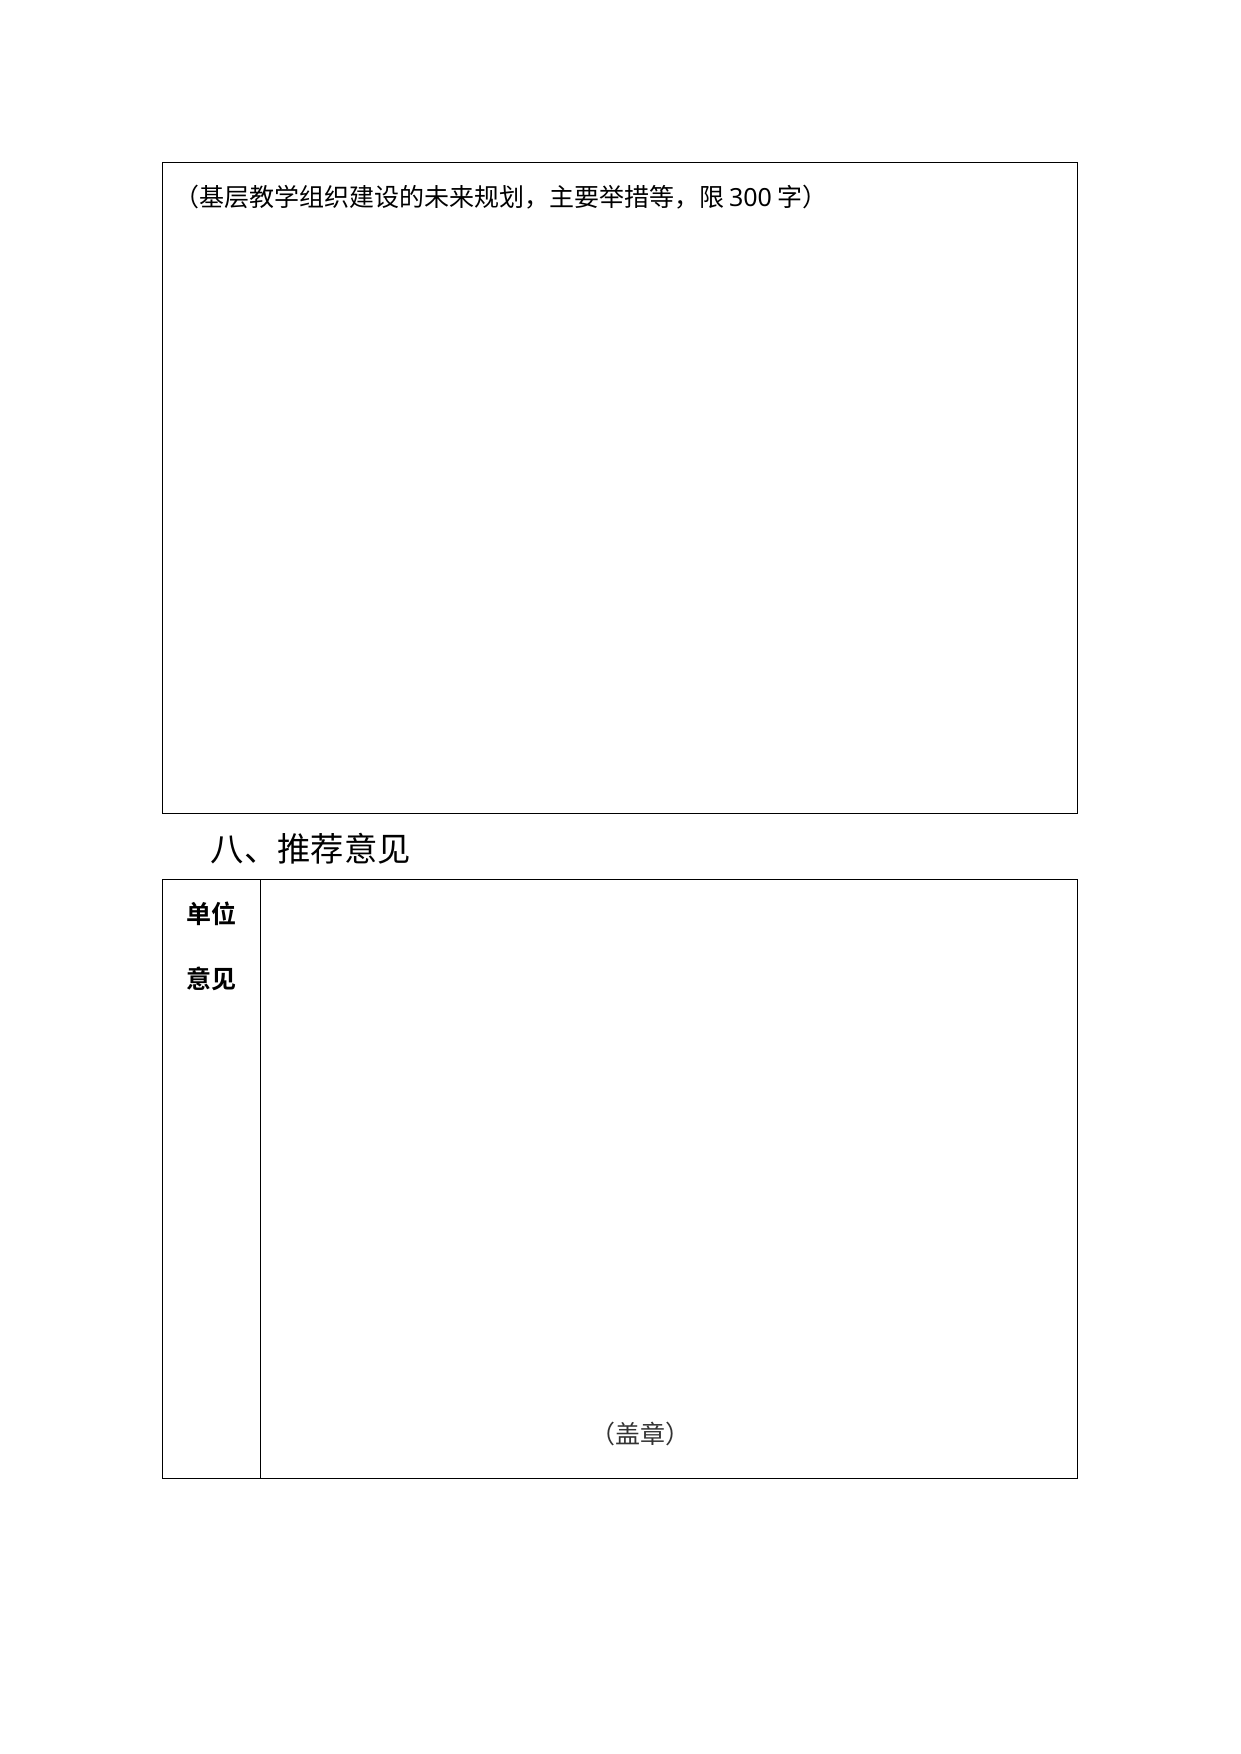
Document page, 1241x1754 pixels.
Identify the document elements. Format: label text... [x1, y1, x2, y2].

table_header （盖章） 负责人（签字）： 年 月 日 [261, 880, 1077, 1478]
text 八、推荐意见 [177, 814, 1069, 879]
table_header 单位 意见 [163, 880, 260, 1478]
table_header （基层教学组织建设的未来规划，主要举措等，限300字） [163, 163, 1077, 813]
